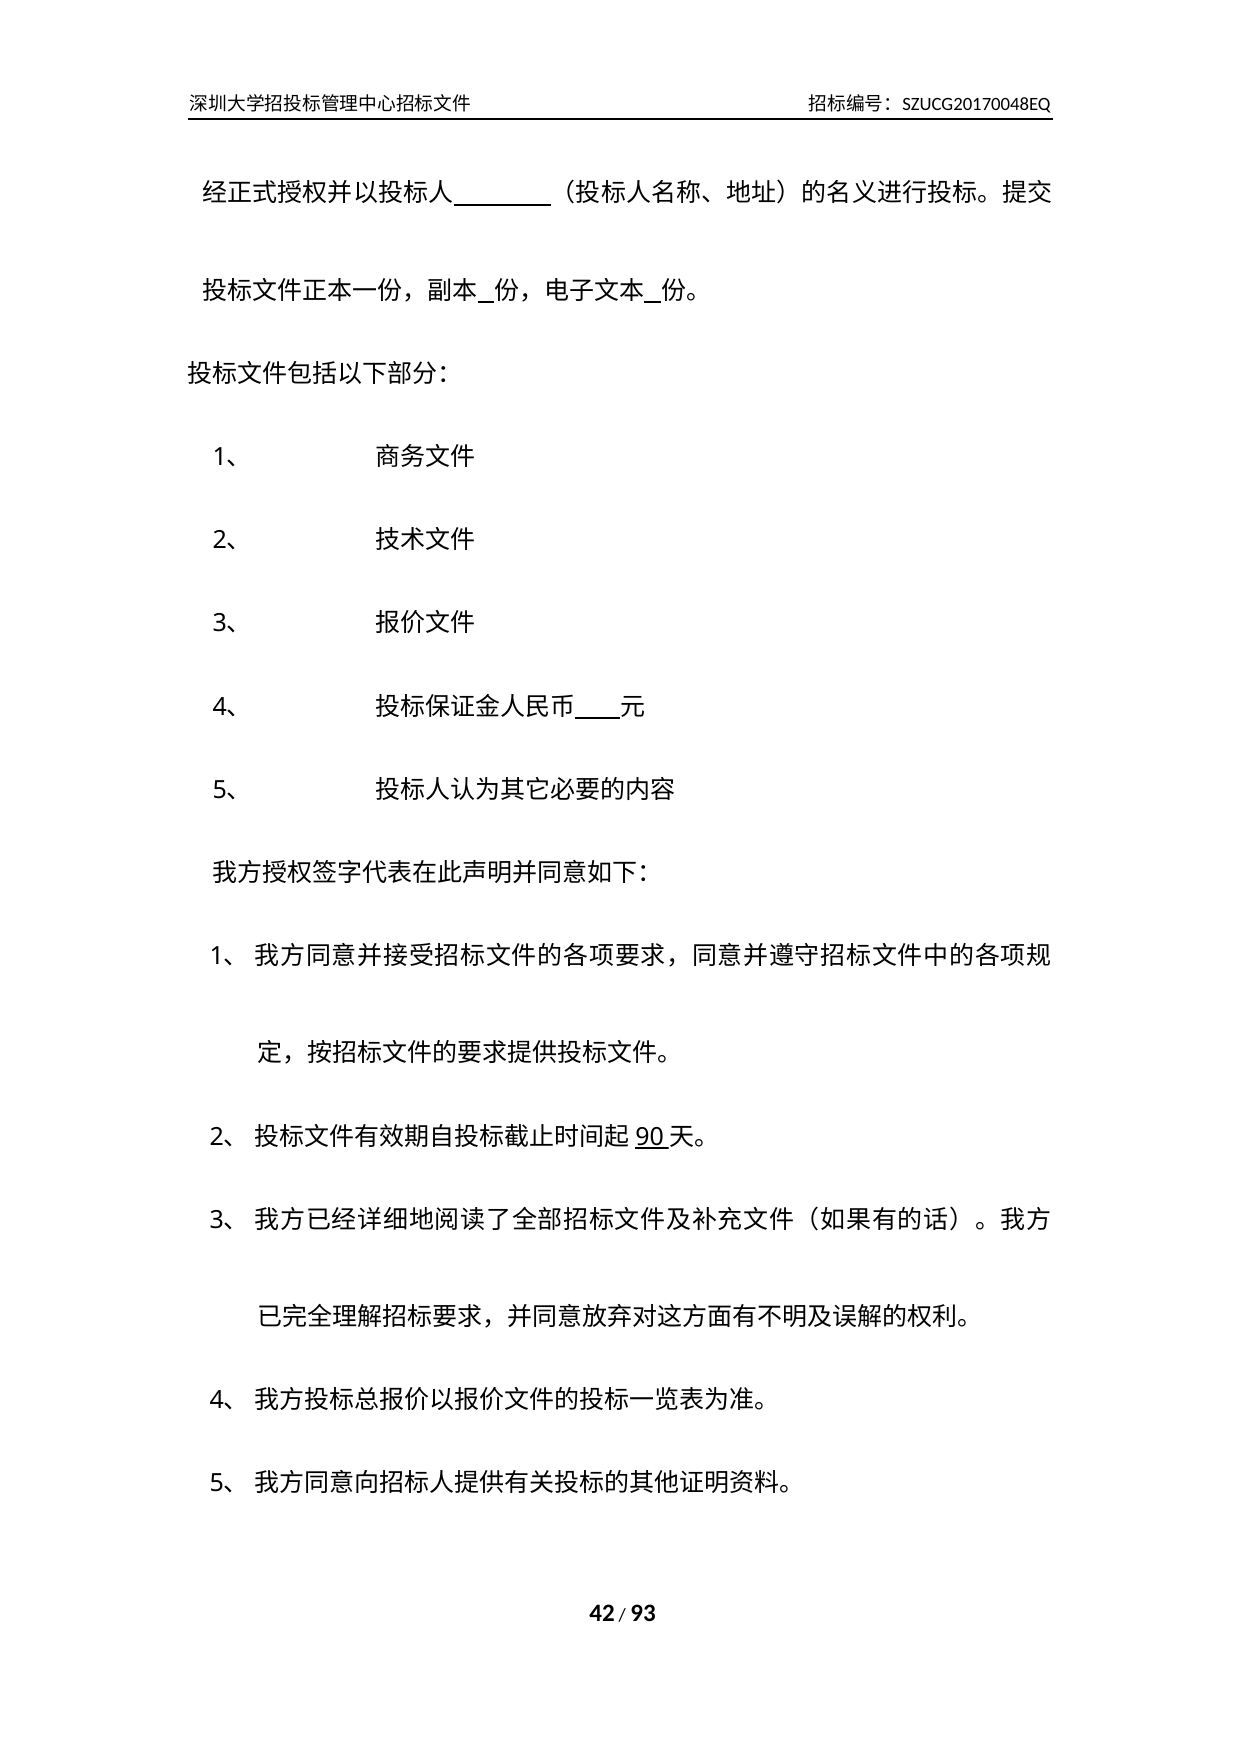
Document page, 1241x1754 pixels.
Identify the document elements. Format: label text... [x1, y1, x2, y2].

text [202, 158, 1053, 321]
list 我方同意向招标人提供有关投标的其他证明资料。 [209, 1448, 1053, 1513]
list 投标人认为其它必要的内容 [212, 755, 1053, 820]
text 我方授权签字代表在此声明并同意如下： [187, 838, 1053, 903]
list 我方投标总报价以报价文件的投标一览表为准。 [209, 1365, 1053, 1430]
list 技术文件 [212, 505, 1053, 570]
list 报价文件 [212, 588, 1053, 653]
text 投标文件包括以下部分： [187, 339, 1053, 404]
list 投标保证金人民币 元 [212, 672, 1053, 737]
list 投标文件有效期自投标截止时间起 90天。 [209, 1102, 1053, 1167]
list 我方已经详细地阅读了全部招标文件及补充文件（如果有的话）。我方已完全理解招标要求，并同意放弃对这方面有不明及误解的权利。 [209, 1185, 1053, 1347]
list 商务文件 [212, 422, 1053, 487]
list 我方同意并接受招标文件的各项要求，同意并遵守招标文件中的各项规定，按招标文件的要求提供投标文件。 [209, 921, 1053, 1083]
